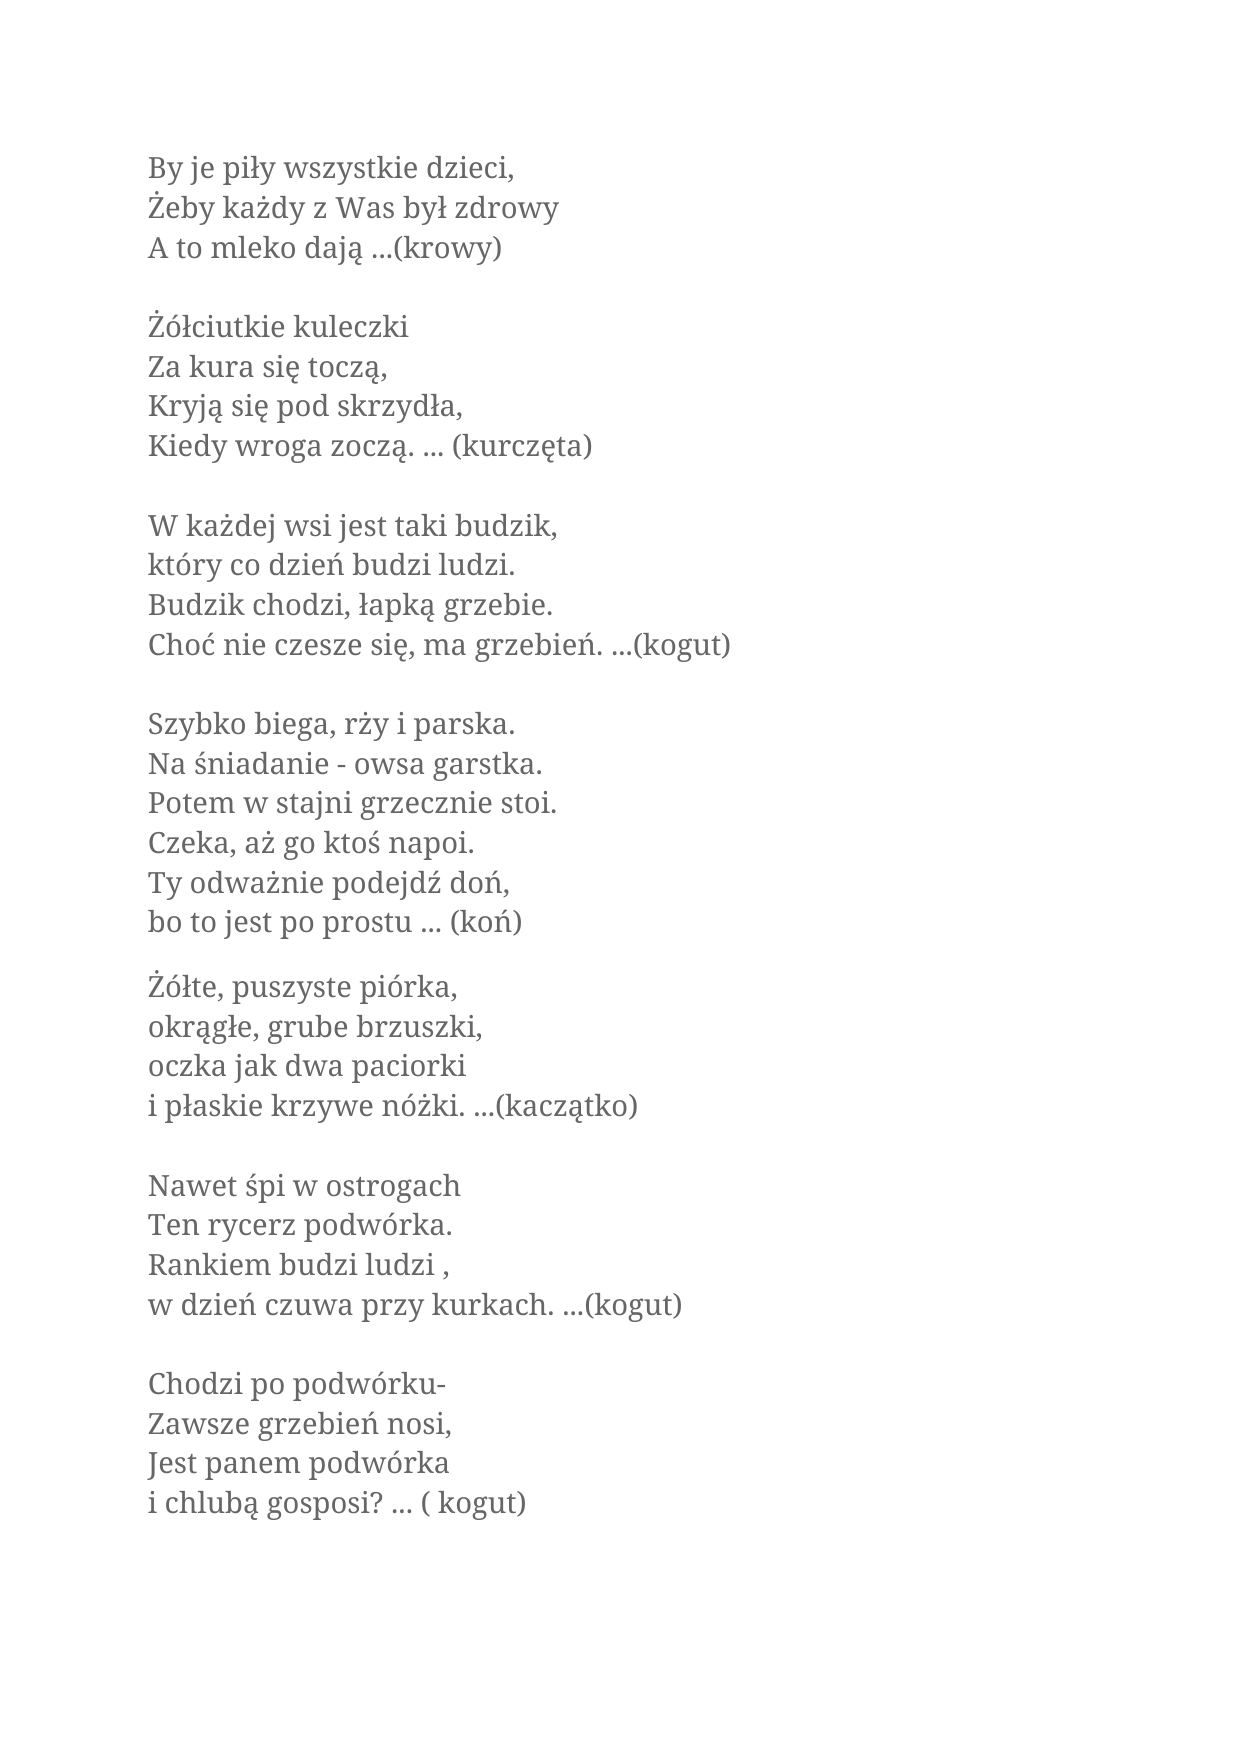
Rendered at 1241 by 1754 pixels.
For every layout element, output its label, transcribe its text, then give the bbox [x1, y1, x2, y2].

text By je piły wszystkie dzieci, Żeby każdy z Was był zdrowy A to mleko dają ...(krowy) [148, 148, 1093, 267]
text Nawet śpi w ostrogach Ten rycerz podwórka. Rankiem budzi ludzi , w dzień czuwa przy kurkach. ...(kogut) [148, 1165, 1093, 1323]
text Żółte, puszyste piórka, okrągłe, grube brzuszki, oczka jak dwa paciorki i płaskie krzywe nóżki. ...(kaczątko) [148, 966, 1093, 1125]
text W każdej wsi jest taki budzik, który co dzień budzi ludzi. Budzik chodzi, łapką grzebie. Choć nie czesze się, ma grzebień. ...(kogut) [148, 505, 1093, 663]
text Chodzi po podwórku- Zawsze grzebień nosi, Jest panem podwórka i chlubą gosposi? ... ( kogut) [148, 1363, 1093, 1522]
text Żółciutkie kuleczki Za kura się toczą, Kryją się pod skrzydła, Kiedy wroga zoczą. ... (kurczęta) [148, 306, 1093, 465]
text Szybko biega, rży i parska. Na śniadanie - owsa garstka. Potem w stajni grzecznie stoi. Czeka, aż go ktoś napoi. Ty odważnie podejdź doń, bo to jest po prostu ... (koń) [148, 703, 1093, 941]
